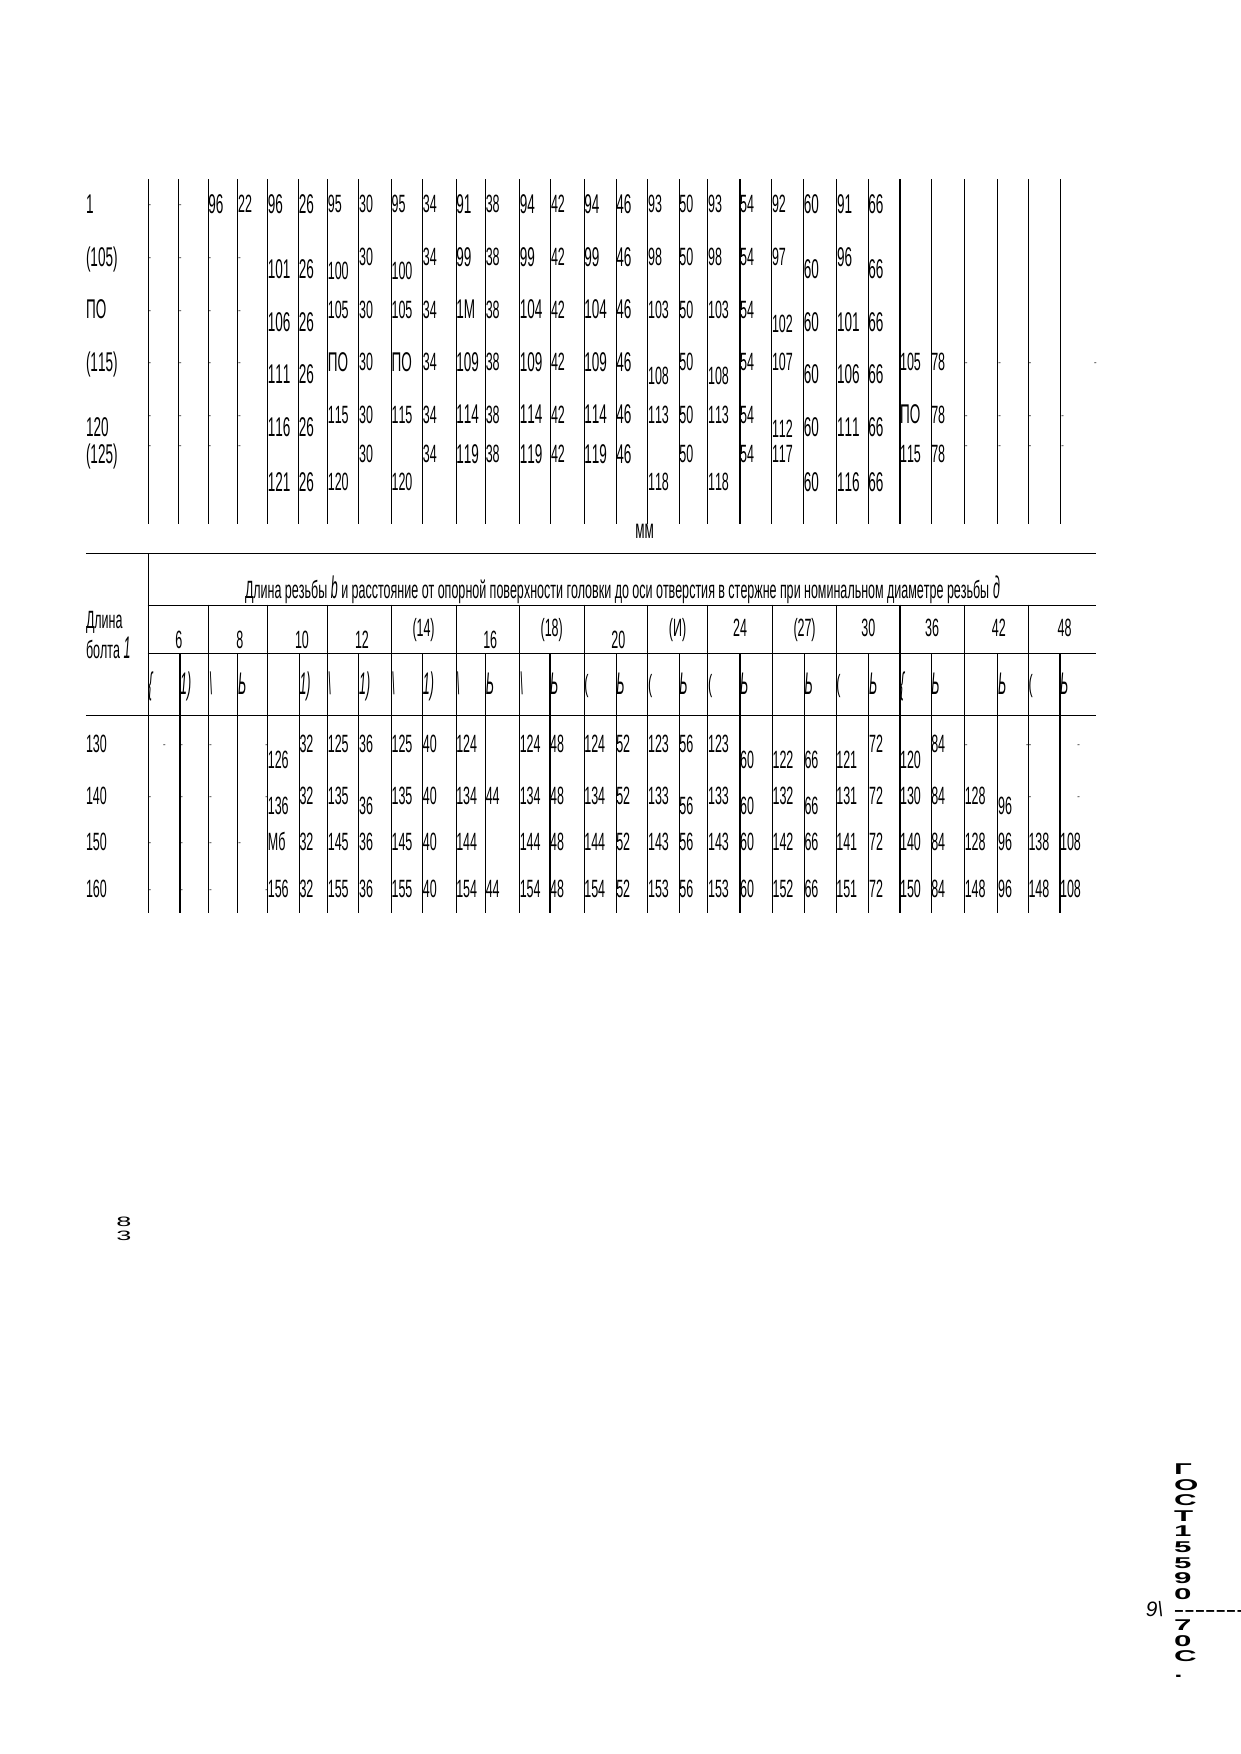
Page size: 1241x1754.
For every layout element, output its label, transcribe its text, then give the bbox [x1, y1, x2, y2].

table_cell 96 [268, 179, 298, 231]
table_cell 36 [359, 820, 391, 867]
table_cell - [998, 442, 1028, 524]
table_cell 44 [486, 867, 519, 913]
table_cell 143 [648, 820, 679, 867]
table_cell - [179, 337, 208, 389]
table_cell 115 [392, 389, 422, 442]
table_cell 98 [648, 231, 679, 284]
table_cell ( [837, 654, 868, 715]
table_cell ( [708, 654, 739, 715]
table_cell - [1061, 774, 1096, 820]
table_cell - [1029, 389, 1060, 442]
table_cell 66 [805, 867, 836, 913]
table_cell 66 [869, 389, 899, 442]
table_cell 30 [359, 179, 391, 231]
table_cell 48 [551, 867, 584, 913]
table_cell 100 [392, 231, 422, 284]
table_cell 60 [804, 337, 836, 389]
table_cell 60 [804, 231, 836, 284]
table_cell - [1061, 716, 1096, 773]
table_cell 72 [869, 867, 899, 913]
table_cell 92 [772, 179, 803, 231]
table_cell 144 [457, 820, 485, 867]
table_cell 30 [359, 389, 391, 442]
table_cell 54 [741, 284, 771, 337]
table_cell - [149, 179, 178, 231]
table_cell - [1061, 337, 1096, 389]
table_cell 38 [486, 337, 519, 389]
table_cell 26 [299, 179, 327, 231]
table_cell 118 [648, 442, 679, 524]
table_cell 66 [805, 820, 836, 867]
table_cell 54 [741, 179, 771, 231]
table_cell - [179, 231, 208, 284]
table_cell Ь [238, 654, 267, 715]
table_cell 138 [1029, 820, 1059, 867]
table_cell 109 [457, 337, 485, 389]
table_cell [965, 231, 997, 284]
table_cell 72 [869, 716, 899, 773]
table_cell 54 [741, 337, 771, 389]
table_cell - [238, 867, 267, 913]
table_cell 96 [837, 231, 868, 284]
table_cell 84 [932, 774, 964, 820]
table_cell (115) [86, 337, 148, 389]
table_cell 101 [837, 284, 868, 337]
table_cell 131 [837, 774, 868, 820]
table_cell 160 [86, 867, 148, 913]
table_cell 42 [965, 606, 1028, 653]
table_cell 96 [998, 867, 1028, 913]
table_cell 130 [86, 716, 148, 773]
table_cell 34 [423, 389, 456, 442]
table_cell [998, 284, 1028, 337]
text 83 [116, 1216, 135, 1243]
table_cell - [209, 284, 237, 337]
table_cell 40 [423, 867, 456, 913]
table_cell 48 [551, 716, 584, 773]
table_cell 148 [965, 867, 997, 913]
table_cell 111 [837, 389, 868, 442]
table_cell - [965, 337, 997, 389]
table_cell - [149, 774, 179, 820]
table_cell 128 [965, 774, 997, 820]
table_cell 135 [392, 774, 422, 820]
table_cell - [209, 389, 237, 442]
table_cell 145 [328, 820, 358, 867]
table_cell [773, 654, 804, 715]
table_cell 10 [268, 606, 327, 653]
table_cell 54 [741, 442, 771, 524]
table_cell 60 [804, 179, 836, 231]
table_cell 1М [457, 284, 485, 337]
table_cell 105 [328, 284, 358, 337]
table_cell 130 [901, 774, 931, 820]
table_cell 54 [741, 389, 771, 442]
table_cell 113 [648, 389, 679, 442]
table_cell 60 [741, 716, 772, 773]
table_cell 91 [457, 179, 485, 231]
table_cell 30 [837, 606, 899, 653]
table_cell 56 [680, 820, 707, 867]
table_cell 26 [299, 284, 327, 337]
table_cell 26 [299, 442, 327, 524]
table_cell 94 [520, 179, 550, 231]
table_cell 60 [804, 284, 836, 337]
table_cell 106 [837, 337, 868, 389]
table_cell 151 [837, 867, 868, 913]
table_cell - [209, 867, 237, 913]
table_cell - [1061, 389, 1096, 442]
table_cell 20 [585, 606, 647, 653]
table_cell 48 [551, 774, 584, 820]
table_cell 66 [869, 231, 899, 284]
table_cell - [149, 716, 179, 773]
table_cell 99 [520, 231, 550, 284]
table_cell 98 [708, 231, 739, 284]
table_cell 108 [648, 337, 679, 389]
table_cell 116 [268, 389, 298, 442]
table_cell ПО [328, 337, 358, 389]
table_cell 154 [457, 867, 485, 913]
table_cell 84 [932, 820, 964, 867]
table_cell 42 [551, 442, 584, 524]
table_cell 152 [773, 867, 804, 913]
table_cell 105 [901, 337, 931, 389]
table_cell 108 [1061, 820, 1096, 867]
table_cell 120 [86, 389, 148, 442]
table_cell 114 [520, 389, 550, 442]
table_cell 1 [86, 179, 148, 231]
table_cell 114 [585, 389, 616, 442]
table_cell 113 [708, 389, 739, 442]
table_cell 107 [772, 337, 803, 389]
table_cell - [149, 442, 178, 524]
table_cell 122 [773, 716, 804, 773]
table_cell \ [520, 654, 549, 715]
table_cell 72 [869, 820, 899, 867]
table_cell 134 [457, 774, 485, 820]
table_cell - [179, 389, 208, 442]
table_cell 108 [1061, 867, 1096, 913]
table_cell 66 [805, 774, 836, 820]
table_cell - [1029, 716, 1059, 773]
table_cell { [901, 654, 931, 715]
table_cell 42 [551, 284, 584, 337]
table_cell - [149, 284, 178, 337]
table_cell 6 [149, 606, 208, 653]
table_cell 119 [457, 442, 485, 524]
table_cell 60 [804, 442, 836, 524]
table_cell - [149, 231, 178, 284]
table_cell - [238, 284, 267, 337]
table_cell 104 [585, 284, 616, 337]
table_cell 50 [680, 284, 707, 337]
table_cell - [238, 231, 267, 284]
table_cell 102 [772, 284, 803, 337]
table_cell 120 [901, 716, 931, 773]
table_cell 66 [805, 716, 836, 773]
table_cell - [149, 389, 178, 442]
table_cell - [1029, 774, 1059, 820]
table_cell 50 [680, 389, 707, 442]
table_cell 40 [423, 774, 456, 820]
table_cell 95 [328, 179, 358, 231]
table_cell 78 [932, 442, 964, 524]
table_cell 38 [486, 231, 519, 284]
table_cell 144 [520, 820, 549, 867]
table_cell 1) [181, 654, 208, 715]
table_cell 60 [741, 774, 772, 820]
table_cell 96 [998, 820, 1028, 867]
table_cell - [1029, 337, 1060, 389]
table_cell 52 [617, 867, 647, 913]
table_cell 141 [837, 820, 868, 867]
table_cell 38 [486, 442, 519, 524]
table_cell 30 [359, 231, 391, 284]
table_cell 96 [209, 179, 237, 231]
table_cell ( [585, 654, 616, 715]
table_cell 114 [457, 389, 485, 442]
table_cell \ [328, 654, 358, 715]
table_cell 24 [708, 606, 772, 653]
table_cell 123 [648, 716, 679, 773]
table_cell - [209, 337, 237, 389]
table_cell 48 [1029, 606, 1096, 653]
table_cell 121 [268, 442, 298, 524]
table_cell - [209, 442, 237, 524]
table_cell Ь [617, 654, 647, 715]
table_cell 40 [423, 820, 456, 867]
table_cell 50 [680, 442, 707, 524]
table_cell [901, 284, 931, 337]
table_cell [965, 284, 997, 337]
table_cell 60 [804, 389, 836, 442]
table_cell 56 [680, 716, 707, 773]
table_cell Ь [932, 654, 964, 715]
table_cell 100 [328, 231, 358, 284]
table_cell 38 [486, 179, 519, 231]
table_cell 22 [238, 179, 267, 231]
table_cell ( [648, 654, 679, 715]
table_cell 26 [299, 231, 327, 284]
table_cell 125 [392, 716, 422, 773]
table_cell - [238, 716, 267, 773]
table_cell 36 [359, 867, 391, 913]
table_cell 101 [268, 231, 298, 284]
table_cell 116 [837, 442, 868, 524]
table_cell Ь [680, 654, 707, 715]
table_cell Мб [268, 820, 299, 867]
table_cell 38 [486, 284, 519, 337]
table_cell 56 [680, 774, 707, 820]
table_cell [1061, 179, 1096, 231]
table_cell 135 [328, 774, 358, 820]
table_cell 109 [520, 337, 550, 389]
table_cell 36 [901, 606, 964, 653]
table_cell 104 [520, 284, 550, 337]
table_cell 97 [772, 231, 803, 284]
table_cell Ь [805, 654, 836, 715]
table_cell - [965, 389, 997, 442]
table_cell Ь [998, 654, 1028, 715]
table_cell - [238, 337, 267, 389]
table_cell - [179, 179, 208, 231]
table_cell [901, 179, 931, 231]
table_cell 95 [392, 179, 422, 231]
table_cell 143 [708, 820, 739, 867]
table_cell [486, 820, 519, 867]
table_cell 156 [268, 867, 299, 913]
table_cell 42 [551, 179, 584, 231]
table_cell - [209, 774, 237, 820]
table_cell 66 [869, 179, 899, 231]
table_cell 66 [869, 284, 899, 337]
table_cell 126 [268, 716, 299, 773]
table_cell \ [392, 654, 422, 715]
table_cell - [238, 774, 267, 820]
table_cell 50 [680, 231, 707, 284]
table_cell Ь [741, 654, 772, 715]
table_cell 48 [551, 820, 584, 867]
table_cell 155 [328, 867, 358, 913]
table_cell [486, 716, 519, 773]
table_cell 34 [423, 337, 456, 389]
table_cell 34 [423, 179, 456, 231]
text ГОСТ 15590 70 С. [1174, 1462, 1195, 1681]
table_cell 94 [585, 179, 616, 231]
table_cell 120 [392, 442, 422, 524]
table_cell 134 [585, 774, 616, 820]
table_cell 119 [585, 442, 616, 524]
table_cell 34 [423, 231, 456, 284]
table_cell 36 [359, 774, 391, 820]
table_cell 103 [648, 284, 679, 337]
table_cell \ [209, 654, 237, 715]
table_cell 91 [837, 179, 868, 231]
table_cell 125 [328, 716, 358, 773]
table_cell [932, 231, 964, 284]
table_cell \ [457, 654, 485, 715]
table_cell 142 [773, 820, 804, 867]
table_header Длина резьбы b и расстояние от опорной поверхности головки до оси отверстия в стержне при номинальном диаметре резьбы д [149, 554, 1096, 604]
table_cell [932, 284, 964, 337]
table_cell 46 [617, 179, 647, 231]
table_cell 30 [359, 442, 391, 524]
table_cell 42 [551, 231, 584, 284]
table_cell - [209, 716, 237, 773]
table_cell 36 [359, 716, 391, 773]
table_cell 52 [617, 820, 647, 867]
table_cell (125) [86, 442, 148, 524]
table_cell 103 [708, 284, 739, 337]
table_cell - [179, 442, 208, 524]
table_cell 121 [837, 716, 868, 773]
table_cell 84 [932, 716, 964, 773]
table_cell 12 [328, 606, 391, 653]
table_cell [965, 179, 997, 231]
table_cell 16 [457, 606, 519, 653]
table_cell [1029, 179, 1060, 231]
table_cell 1) [300, 654, 327, 715]
table_cell 46 [617, 231, 647, 284]
text мм [635, 517, 661, 544]
table_cell - [179, 284, 208, 337]
table_cell 56 [680, 867, 707, 913]
table_cell 78 [932, 337, 964, 389]
table_cell 128 [965, 820, 997, 867]
table_cell 30 [359, 284, 391, 337]
table_cell [932, 179, 964, 231]
table_cell 118 [708, 442, 739, 524]
table_cell 117 [772, 442, 803, 524]
table_cell 133 [708, 774, 739, 820]
table_cell [1029, 231, 1060, 284]
table_cell 150 [901, 867, 931, 913]
table_cell 99 [457, 231, 485, 284]
table_cell - [1061, 442, 1096, 524]
table_cell 1) [423, 654, 456, 715]
table_cell 93 [708, 179, 739, 231]
table_cell 124 [520, 716, 549, 773]
table_cell 84 [932, 867, 964, 913]
table_cell - [209, 231, 237, 284]
table_cell 111 [268, 337, 298, 389]
table_cell [998, 231, 1028, 284]
table_cell - [998, 337, 1028, 389]
table_cell 153 [708, 867, 739, 913]
table_cell (14) [392, 606, 456, 653]
table_cell 115 [901, 442, 931, 524]
table_cell 153 [648, 867, 679, 913]
table_cell Ь [869, 654, 899, 715]
table_cell 136 [268, 774, 299, 820]
table_cell 140 [86, 774, 148, 820]
table_cell 50 [680, 337, 707, 389]
table_cell 30 [359, 337, 391, 389]
table_cell [1061, 231, 1096, 284]
table_cell 155 [392, 867, 422, 913]
table_cell - [238, 820, 267, 867]
table_cell 78 [932, 389, 964, 442]
table_cell 46 [617, 337, 647, 389]
table_cell 112 [772, 389, 803, 442]
table_cell - [998, 716, 1028, 773]
table_cell 108 [708, 337, 739, 389]
table_cell [965, 654, 997, 715]
table_cell 106 [268, 284, 298, 337]
table_cell 52 [617, 716, 647, 773]
table_cell ПО [86, 284, 148, 337]
table_cell 32 [300, 867, 327, 913]
table_cell 124 [457, 716, 485, 773]
table_cell [268, 654, 299, 715]
table_cell (18) [520, 606, 584, 653]
table_cell 26 [299, 337, 327, 389]
table_cell 66 [869, 442, 899, 524]
table_cell { [149, 654, 179, 715]
table_cell 132 [773, 774, 804, 820]
table_cell - [238, 389, 267, 442]
table_cell - [965, 442, 997, 524]
table_cell - [238, 442, 267, 524]
table_cell 66 [869, 337, 899, 389]
table_cell 8 [209, 606, 267, 653]
table_header Длина болта 1 [86, 554, 148, 715]
table_cell 50 [680, 179, 707, 231]
table_cell - [965, 716, 997, 773]
table_cell - [181, 867, 208, 913]
table_cell 154 [585, 867, 616, 913]
table_cell - [1029, 442, 1060, 524]
table_cell 60 [741, 867, 772, 913]
table_cell ПО [392, 337, 422, 389]
table_cell (И) [648, 606, 707, 653]
table_cell 119 [520, 442, 550, 524]
table_cell Ь [486, 654, 519, 715]
table_cell 40 [423, 716, 456, 773]
table_cell [901, 231, 931, 284]
table_cell 124 [585, 716, 616, 773]
table_cell 144 [585, 820, 616, 867]
table_cell 140 [901, 820, 931, 867]
table_cell 145 [392, 820, 422, 867]
table_cell 46 [617, 284, 647, 337]
table_cell 46 [617, 442, 647, 524]
table_cell 42 [551, 337, 584, 389]
table_cell [998, 179, 1028, 231]
table_cell 26 [299, 389, 327, 442]
table_cell - [181, 716, 208, 773]
table_cell 105 [392, 284, 422, 337]
table_cell 34 [423, 284, 456, 337]
table_cell 54 [741, 231, 771, 284]
table_cell 60 [741, 820, 772, 867]
table_cell 123 [708, 716, 739, 773]
table_cell 44 [486, 774, 519, 820]
table_cell 42 [551, 389, 584, 442]
table_cell Ь [1061, 654, 1096, 715]
table_cell - [181, 820, 208, 867]
table_cell 134 [520, 774, 549, 820]
table_cell - [998, 389, 1028, 442]
table_cell - [149, 867, 179, 913]
table_cell 109 [585, 337, 616, 389]
table_cell - [181, 774, 208, 820]
table_cell 72 [869, 774, 899, 820]
table_cell 32 [300, 820, 327, 867]
table_cell 1) [359, 654, 391, 715]
table_cell 120 [328, 442, 358, 524]
table_cell 32 [300, 716, 327, 773]
table_cell 150 [86, 820, 148, 867]
table_cell ПО [901, 389, 931, 442]
table_cell - [149, 820, 179, 867]
table_cell 99 [585, 231, 616, 284]
table_cell ( [1029, 654, 1059, 715]
table_cell - [209, 820, 237, 867]
table_cell - [149, 337, 178, 389]
table_cell [1061, 284, 1096, 337]
table_cell 93 [648, 179, 679, 231]
table_cell (27) [773, 606, 836, 653]
table_cell 32 [300, 774, 327, 820]
table_cell 96 [998, 774, 1028, 820]
table_cell 154 [520, 867, 549, 913]
table_cell 133 [648, 774, 679, 820]
table_cell 46 [617, 389, 647, 442]
table_cell Ь [551, 654, 584, 715]
table_cell 115 [328, 389, 358, 442]
table_cell 52 [617, 774, 647, 820]
table_cell 34 [423, 442, 456, 524]
table_cell [1029, 284, 1060, 337]
table_cell 148 [1029, 867, 1059, 913]
table_cell (105) [86, 231, 148, 284]
table_cell 38 [486, 389, 519, 442]
